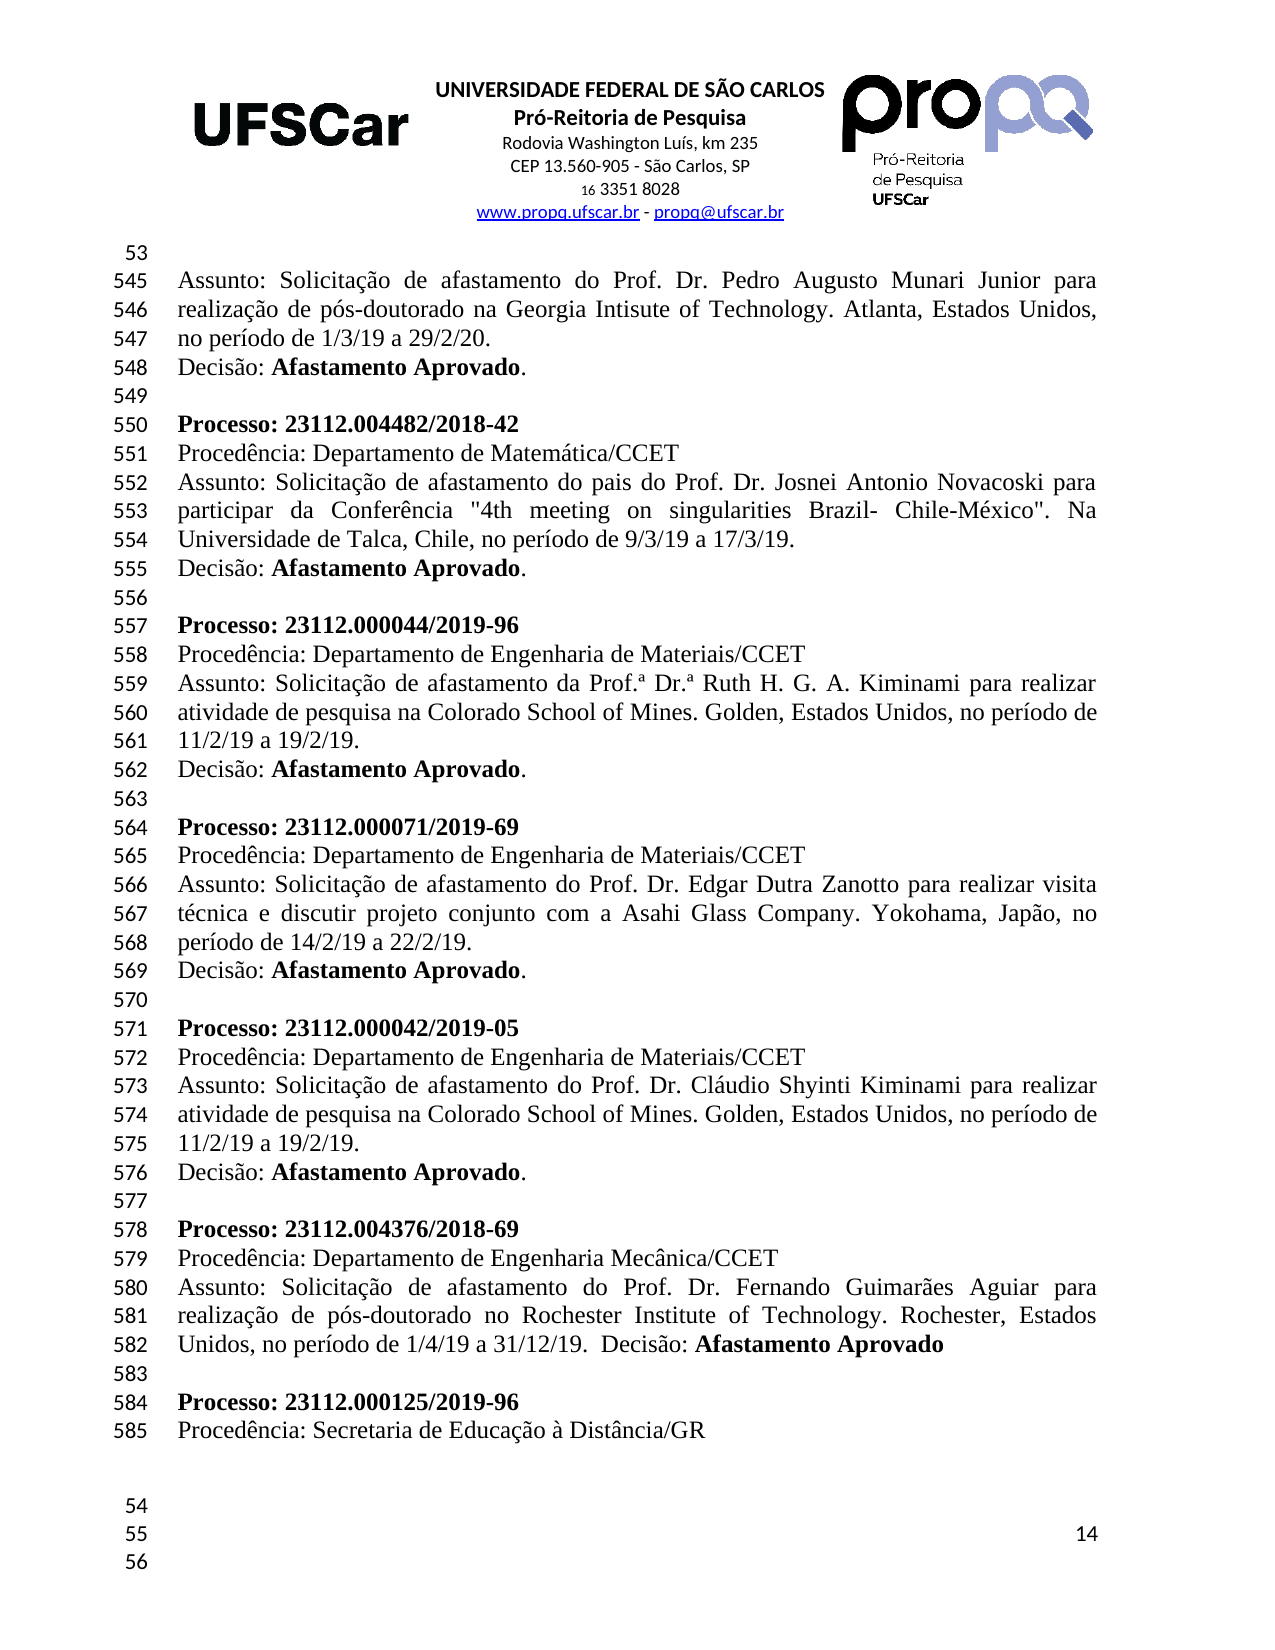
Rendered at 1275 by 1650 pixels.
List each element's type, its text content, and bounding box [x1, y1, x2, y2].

text Decisão: Afastamento Aprovado. [177, 553, 1098, 582]
text Assunto: Solicitação de afastamento do pais do Prof. Dr. Josnei Antonio Novacoski para participar da Conferência "4th meeting on singularities Brazil- Chile-México". Na Universidade de Talca, Chile, no período de 9/3/19 a 17/3/19. [177, 467, 1098, 553]
text Decisão: Afastamento Aprovado. [177, 754, 1098, 783]
picture [842, 75, 1093, 205]
text Processo: 23112.000125/2019-96 [177, 1387, 1098, 1416]
text Assunto: Solicitação de afastamento do Prof. Dr. Pedro Augusto Munari Junior para realização de pós-doutorado na Georgia Intisute of Technology. Atlanta, Estados Unidos, no período de 1/3/19 a 29/2/20. [177, 266, 1098, 352]
text Processo: 23112.000042/2019-05 [177, 1013, 1098, 1042]
text Decisão: Afastamento Aprovado. [177, 956, 1098, 984]
text Procedência: Departamento de Engenharia de Materiais/CCET [177, 1042, 1098, 1071]
text Assunto: Solicitação de afastamento do Prof. Dr. Fernando Guimarães Aguiar para realização de pós-doutorado no Rochester Institute of Technology. Rochester, Estados Unidos, no período de 1/4/19 a 31/12/19. Decisão: Afastamento Aprovado [177, 1272, 1098, 1358]
text Procedência: Departamento de Engenharia de Materiais/CCET [177, 639, 1098, 668]
picture [194, 103, 409, 146]
text Processo: 23112.004482/2018-42 [177, 409, 1098, 438]
text Assunto: Solicitação de afastamento do Prof. Dr. Edgar Dutra Zanotto para realizar visita técnica e discutir projeto conjunto com a Asahi Glass Company. Yokohama, Japão, no período de 14/2/19 a 22/2/19. [177, 869, 1098, 956]
text Processo: 23112.000044/2019-96 [177, 611, 1098, 639]
text Decisão: Afastamento Aprovado. [177, 352, 1098, 381]
text Procedência: Departamento de Engenharia Mecânica/CCET [177, 1243, 1098, 1272]
text Decisão: Afastamento Aprovado. [177, 1157, 1098, 1186]
text Processo: 23112.004376/2018-69 [177, 1214, 1098, 1243]
text Assunto: Solicitação de afastamento da Prof.ª Dr.ª Ruth H. G. A. Kiminami para realizar atividade de pesquisa na Colorado School of Mines. Golden, Estados Unidos, no período de 11/2/19 a 19/2/19. [177, 668, 1098, 754]
text Processo: 23112.000071/2019-69 [177, 812, 1098, 841]
text Procedência: Secretaria de Educação à Distância/GR [177, 1416, 1098, 1444]
text Procedência: Departamento de Engenharia de Materiais/CCET [177, 841, 1098, 869]
text Procedência: Departamento de Matemática/CCET [177, 438, 1098, 467]
text Assunto: Solicitação de afastamento do Prof. Dr. Cláudio Shyinti Kiminami para realizar atividade de pesquisa na Colorado School of Mines. Golden, Estados Unidos, no período de 11/2/19 a 19/2/19. [177, 1071, 1098, 1157]
